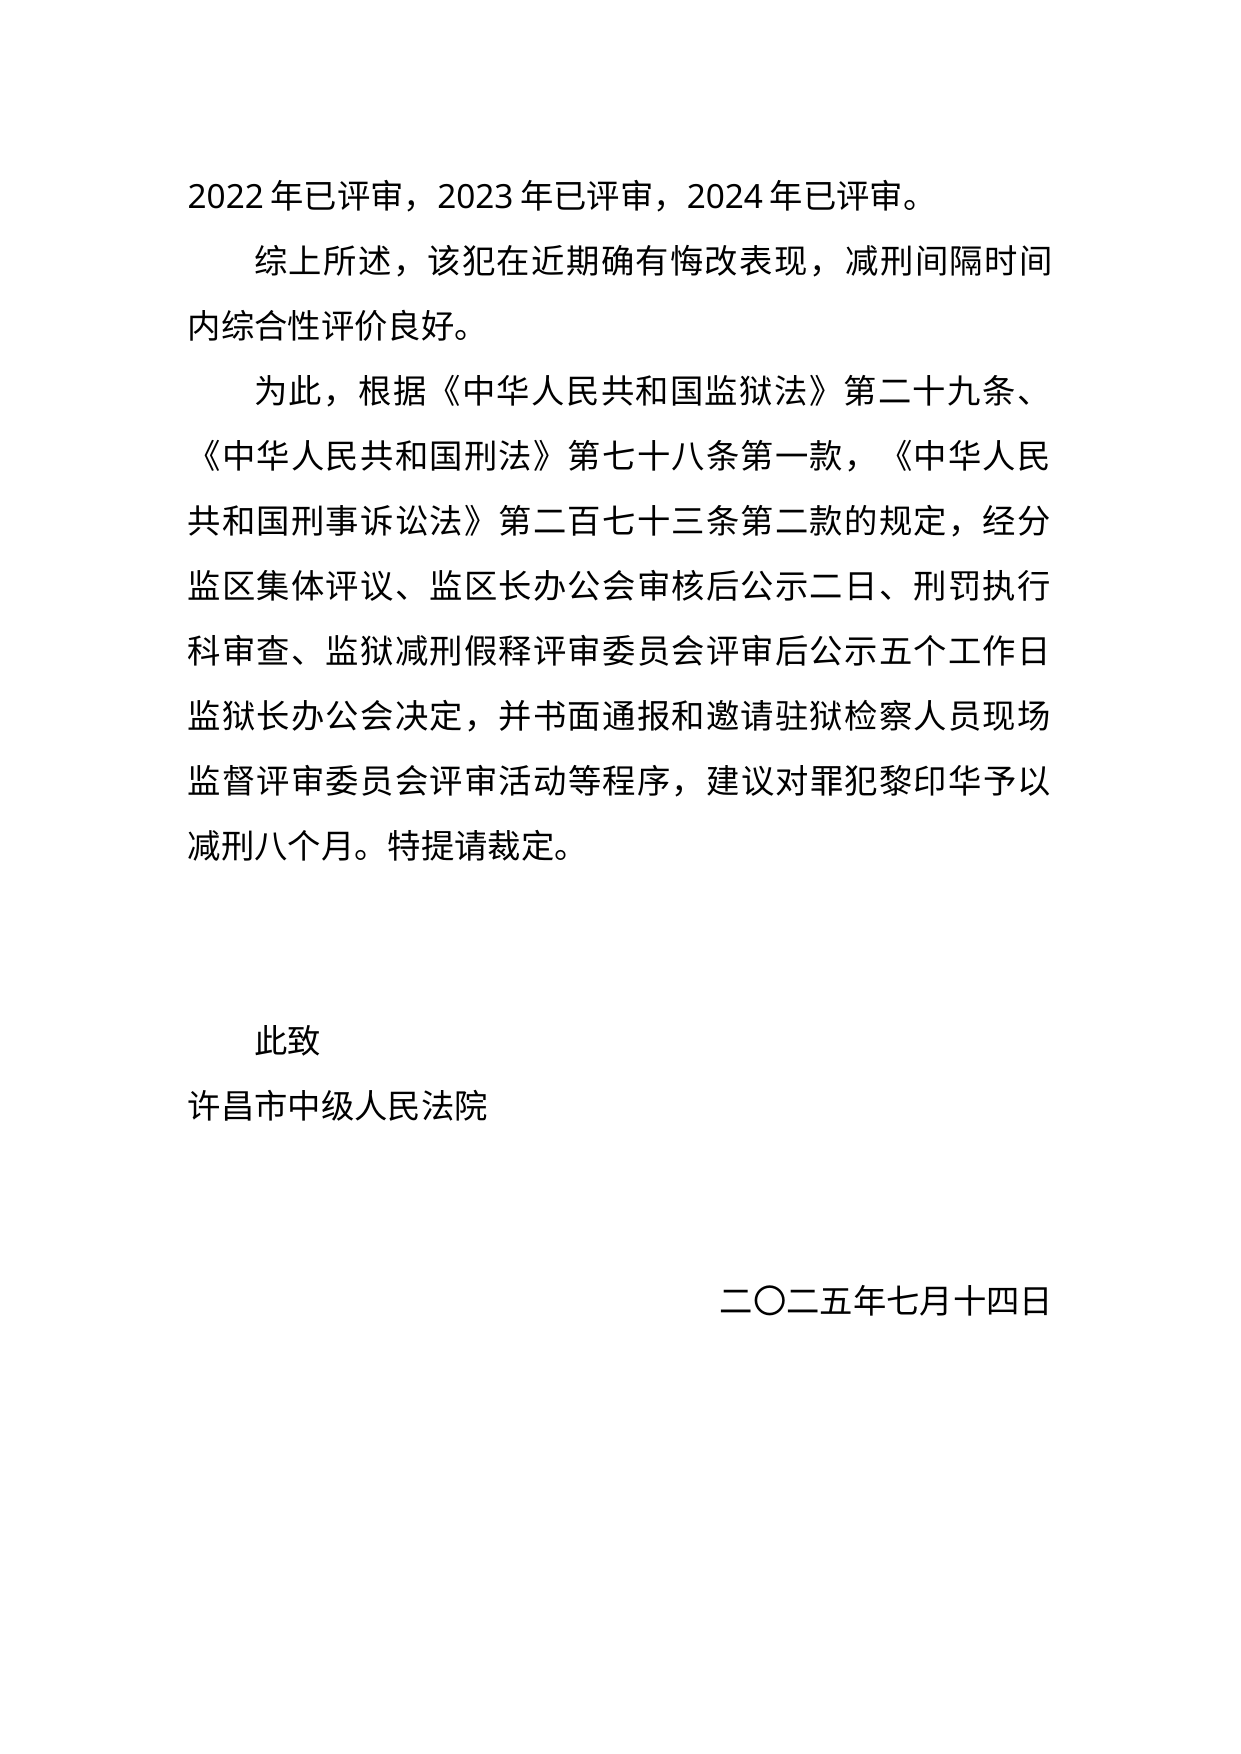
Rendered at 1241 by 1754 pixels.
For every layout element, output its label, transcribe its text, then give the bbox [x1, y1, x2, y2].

text 许昌市中级人民法院 [187, 1072, 1053, 1137]
text 为此，根据《中华人民共和国监狱法》第二十九条、《中华人民共和国刑法》第七十八条第一款，《中华人民共和国刑事诉讼法》第二百七十三条第二款的规定，经分监区集体评议、监区长办公会审核后公示二日、刑罚执行科审查、监狱减刑假释评审委员会评审后公示五个工作日、监狱长办公会决定，并书面通报和邀请驻狱检察人员现场监督评审委员会评审活动等程序，建议对罪犯黎印华予以减刑八个月。特提请裁定。 [187, 357, 1053, 877]
text 二〇二五年七月十四日 [187, 1202, 1053, 1332]
text 综上所述，该犯在近期确有悔改表现，减刑间隔时间内综合性评价良好。 [187, 227, 1053, 357]
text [187, 162, 1053, 227]
text 此致 [187, 1007, 1053, 1072]
